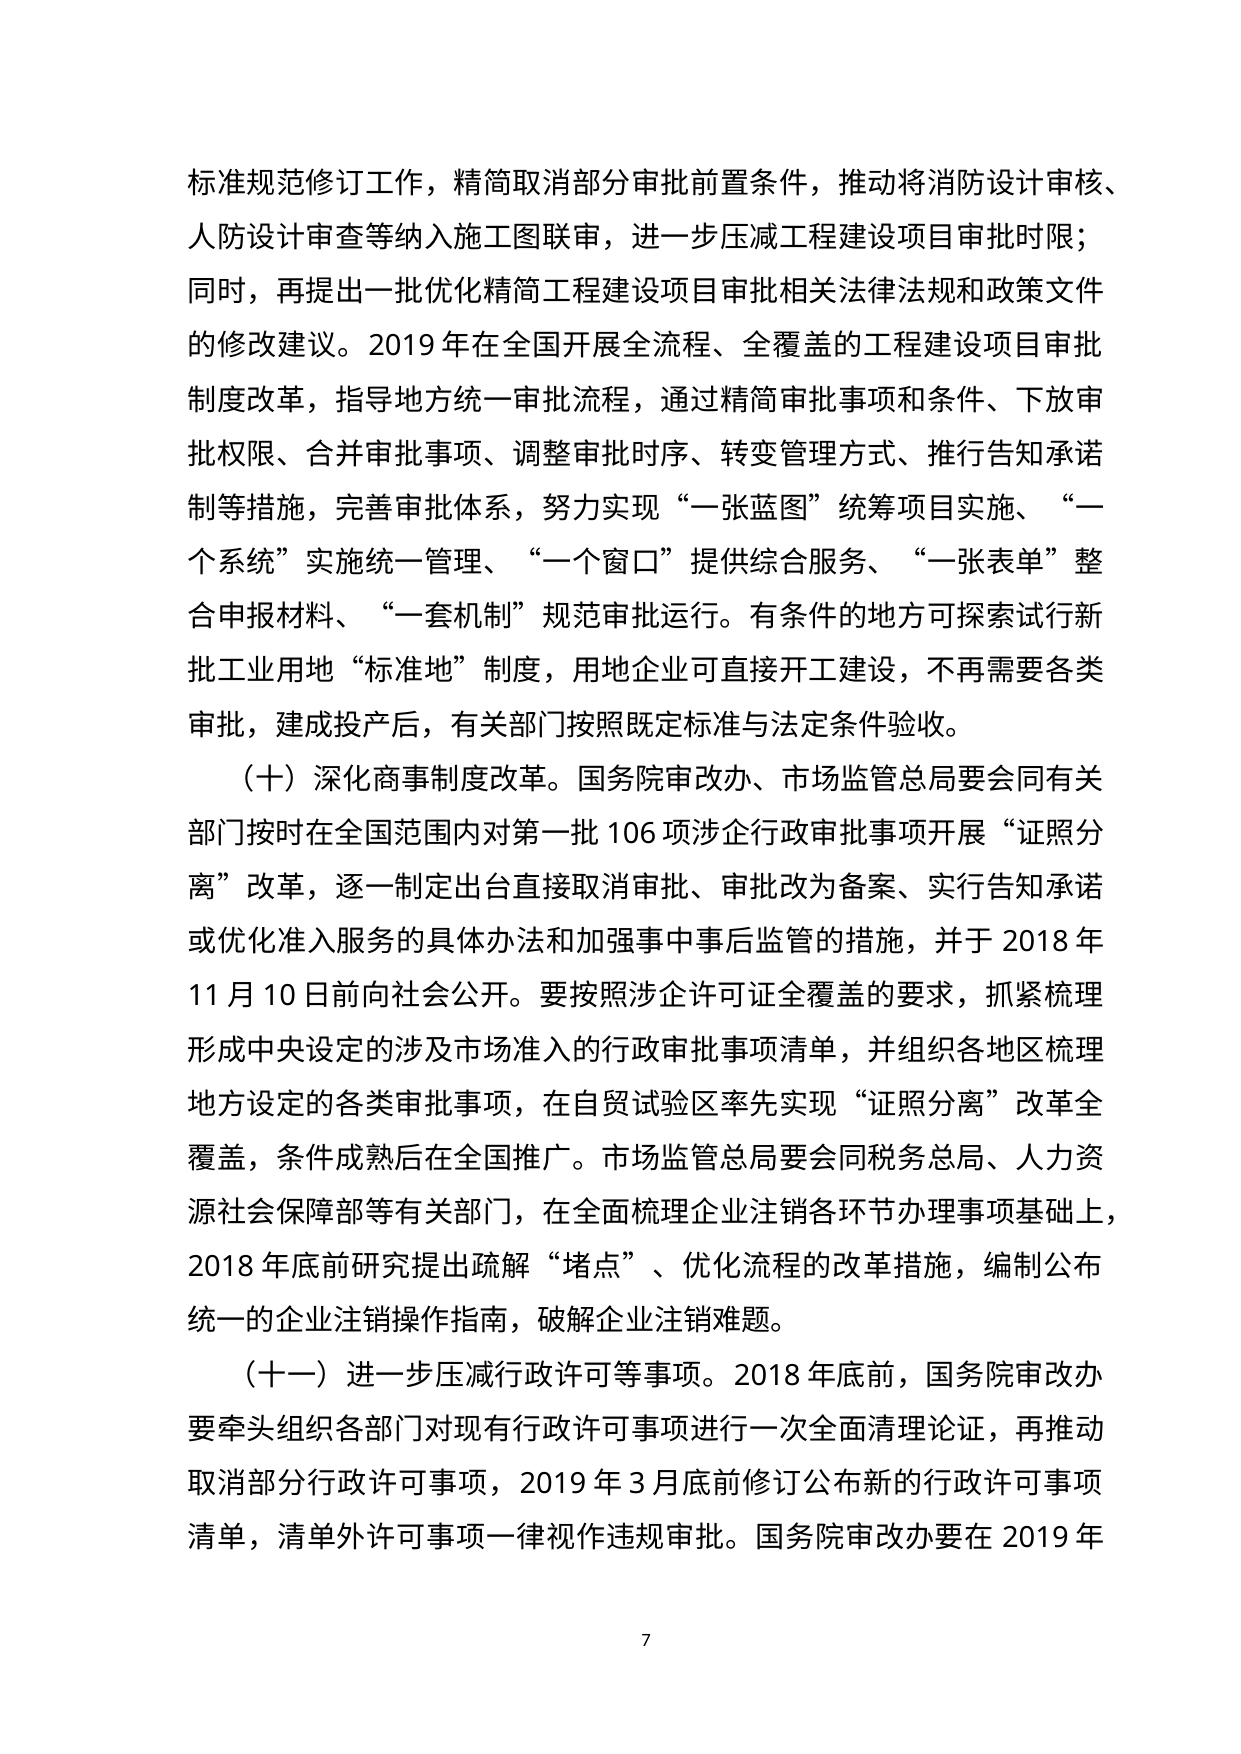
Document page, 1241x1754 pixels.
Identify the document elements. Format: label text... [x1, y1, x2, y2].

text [187, 1342, 1104, 1558]
text （十）深化商事制度改革。国务院审改办、市场监管总局要会同有关部门按时在全国范围内对第一批106项涉企行政审批事项开展“证照分离”改革，逐一制定出台直接取消审批、审批改为备案、实行告知承诺或优化准入服务的具体办法和加强事中事后监管的措施，并于2018年11月10日前向社会公开。要按照涉企许可证全覆盖的要求，抓紧梳理形成中央设定的涉及市场准入的行政审批事项清单，并组织各地区梳理地方设定的各类审批事项，在自贸试验区率先实现“证照分离”改革全覆盖，条件成熟后在全国推广。市场监管总局要会同税务总局、人力资源社会保障部等有关部门，在全面梳理企业注销各环节办理事项基础上，2018年底前研究提出疏解“堵点”、优化流程的改革措施，编制公布统一的企业注销操作指南，破解企业注销难题。 [187, 746, 1104, 1342]
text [187, 150, 1104, 746]
